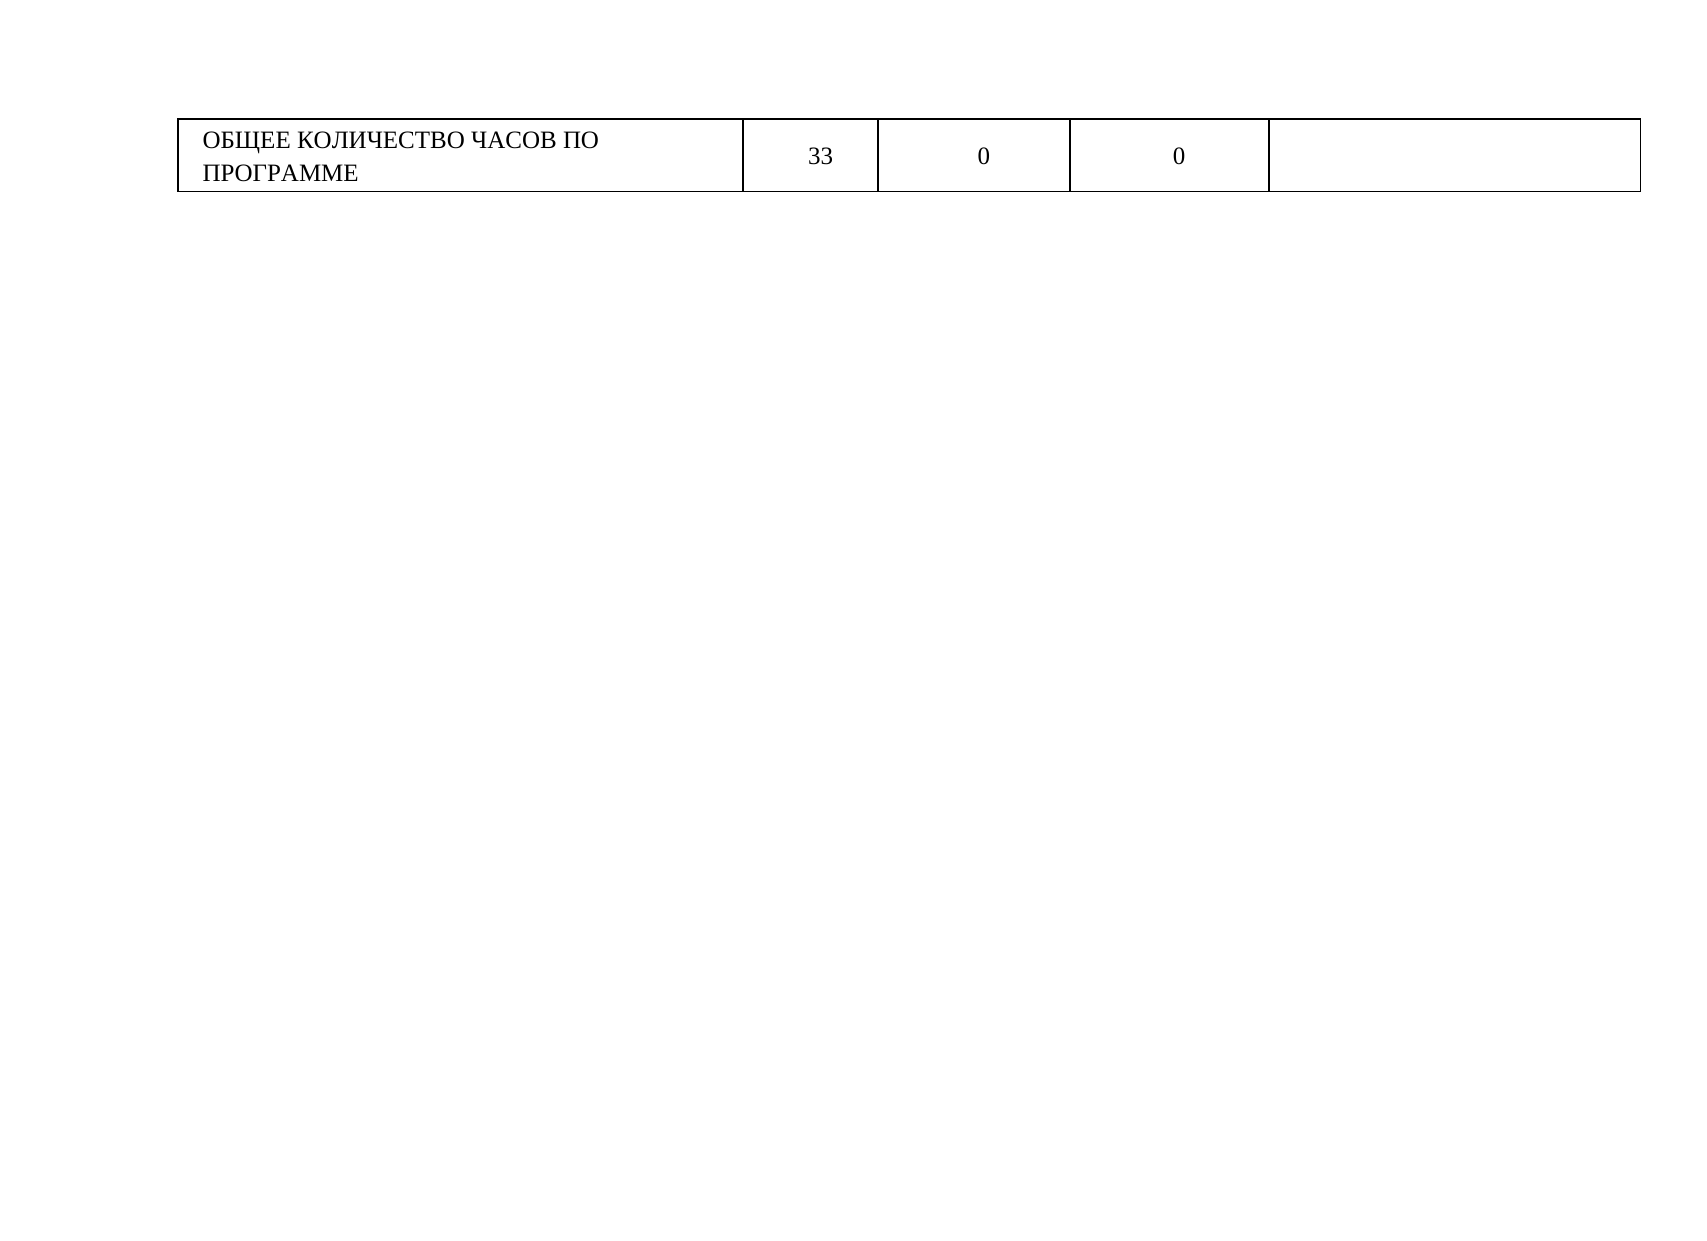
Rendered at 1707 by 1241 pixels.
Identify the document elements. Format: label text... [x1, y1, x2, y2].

table_cell ОБЩЕЕ КОЛИЧЕСТВО ЧАСОВ ПО ПРОГРАММЕ [179, 120, 742, 191]
table_cell 33 [744, 120, 877, 191]
table_cell [1270, 120, 1640, 191]
table_cell 0 [879, 120, 1069, 191]
table_cell 0 [1071, 120, 1268, 191]
